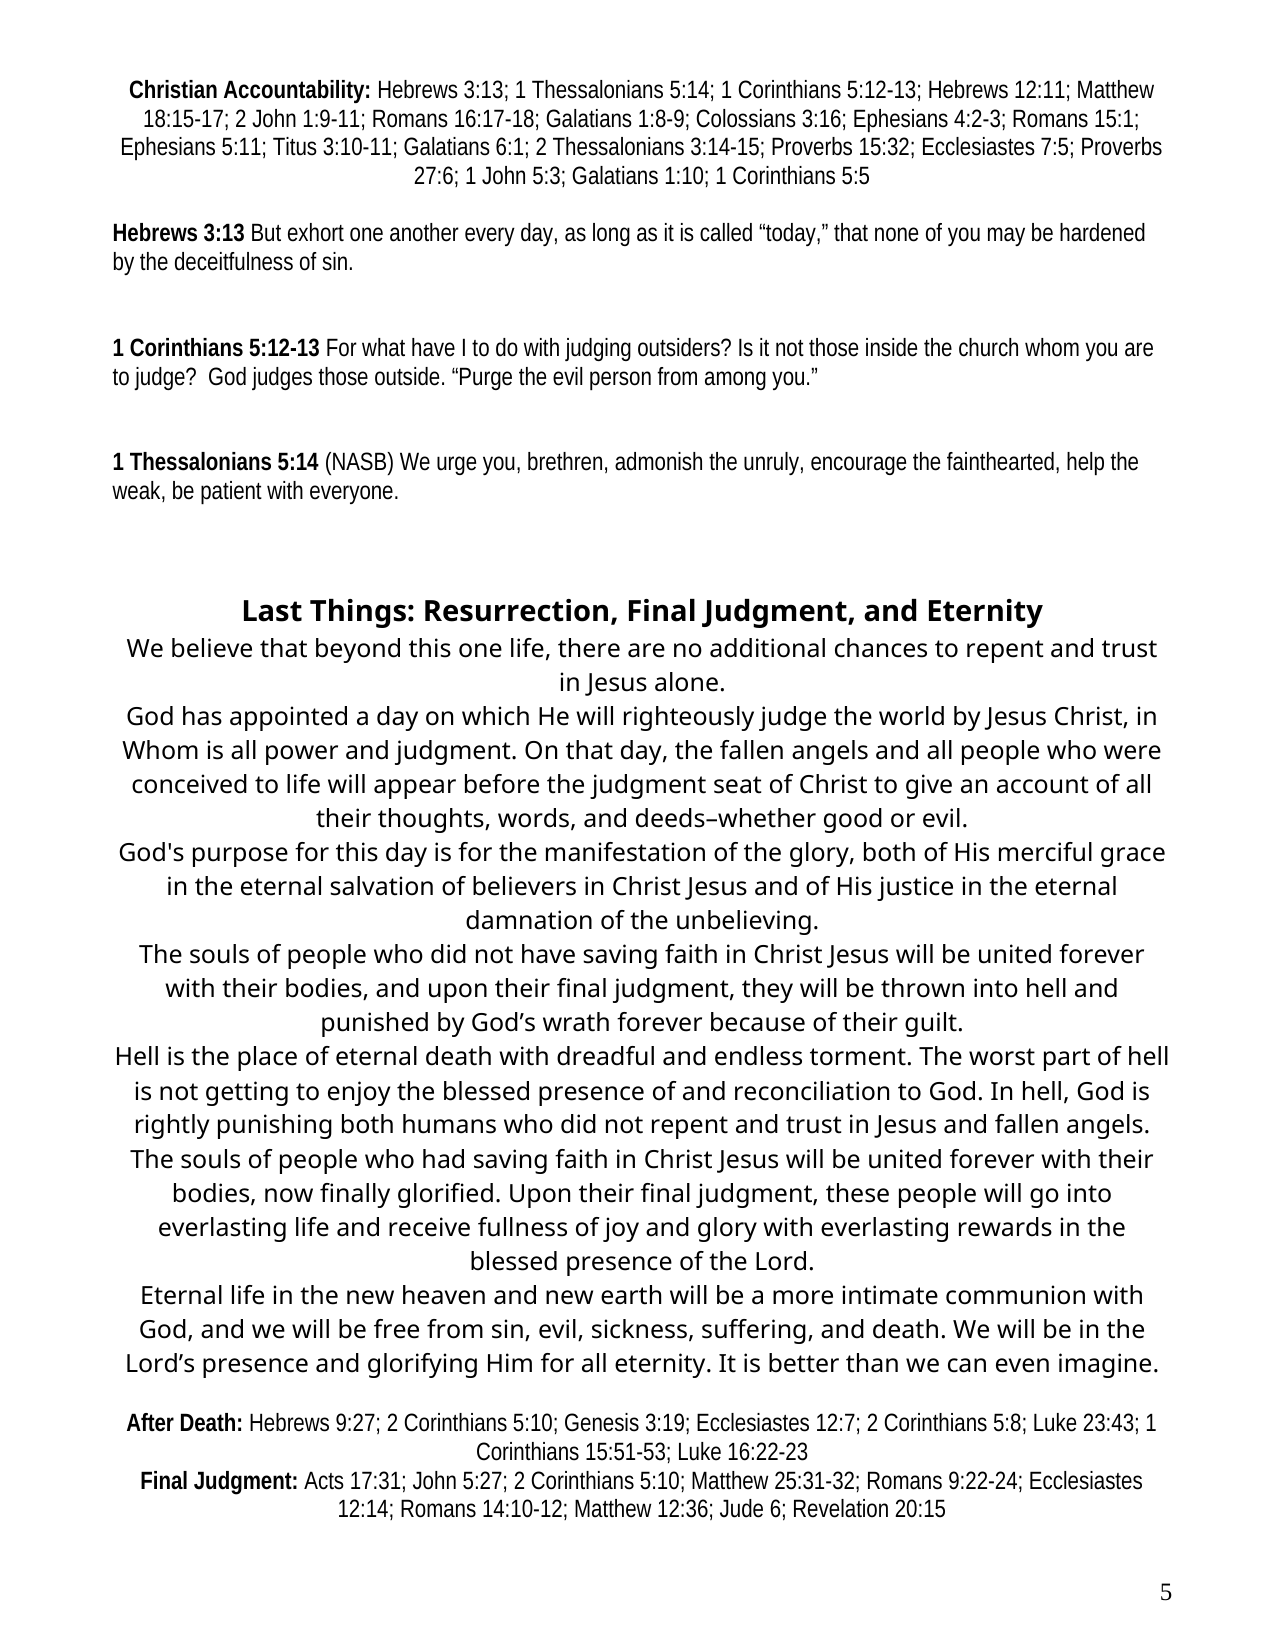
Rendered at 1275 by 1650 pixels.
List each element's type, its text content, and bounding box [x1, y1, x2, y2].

text 1 Corinthians 5:12-13 For what have I to do with judging outsiders? Is it not those inside the church whom you are to judge? God judges those outside. “Purge the evil person from among you.” [112, 333, 1172, 390]
text Final Judgment: Acts 17:31; John 5:27; 2 Corinthians 5:10; Matthew 25:31-32; Romans 9:22-24; Ecclesiastes 12:14; Romans 14:10-12; Matthew 12:36; Jude 6; Revelation 20:15 [112, 1466, 1172, 1523]
text Eternal life in the new heaven and new earth will be a more intimate communion with God, and we will be free from sin, evil, sickness, suffering, and death. We will be in the Lord’s presence and glorifying Him for all eternity. It is better than we can even imagine. [112, 1277, 1172, 1380]
text 1 Thessalonians 5:14 (NASB) We urge you, brethren, admonish the unruly, encourage the fainthearted, help the weak, be patient with everyone. [112, 447, 1172, 505]
text The souls of people who did not have saving faith in Christ Jesus will be united forever with their bodies, and upon their final judgment, they will be thrown into hell and punished by God’s wrath forever because of their guilt. [112, 937, 1172, 1039]
text Hell is the place of eternal death with dreadful and endless torment. The worst part of hell is not getting to enjoy the blessed presence of and reconciliation to God. In hell, God is rightly punishing both humans who did not repent and trust in Jesus and fallen angels. [112, 1039, 1172, 1141]
text The souls of people who had saving faith in Christ Jesus will be united forever with their bodies, now finally glorified. Upon their final judgment, these people will go into everlasting life and receive fullness of joy and glory with everlasting rewards in the blessed presence of the Lord. [112, 1141, 1172, 1277]
text God has appointed a day on which He will righteously judge the world by Jesus Christ, in Whom is all power and judgment. On that day, the fallen angels and all people who were conceived to life will appear before the judgment seat of Christ to give an account of all their thoughts, words, and deeds–whether good or evil. [112, 698, 1172, 835]
text Hebrews 3:13 But exhort one another every day, as long as it is called “today,” that none of you may be hardened by the deceitfulness of sin. [112, 218, 1172, 276]
text After Death: Hebrews 9:27; 2 Corinthians 5:10; Genesis 3:19; Ecclesiastes 12:7; 2 Corinthians 5:8; Luke 23:43; 1 Corinthians 15:51-53; Luke 16:22-23 [112, 1408, 1172, 1466]
text We believe that beyond this one life, there are no additional chances to repent and trust in Jesus alone. [112, 630, 1172, 698]
text Last Things: Resurrection, Final Judgment, and Eternity [112, 591, 1172, 630]
text God's purpose for this day is for the manifestation of the glory, both of His merciful grace in the eternal salvation of believers in Christ Jesus and of His justice in the eternal damnation of the unbelieving. [112, 835, 1172, 937]
text Christian Accountability: Hebrews 3:13; 1 Thessalonians 5:14; 1 Corinthians 5:12-13; Hebrews 12:11; Matthew 18:15-17; 2 John 1:9-11; Romans 16:17-18; Galatians 1:8-9; Colossians 3:16; Ephesians 4:2-3; Romans 15:1; Ephesians 5:11; Titus 3:10-11; Galatians 6:1; 2 Thessalonians 3:14-15; Proverbs 15:32; Ecclesiastes 7:5; Proverbs 27:6; 1 John 5:3; Galatians 1:10; 1 Corinthians 5:5 [112, 75, 1172, 189]
